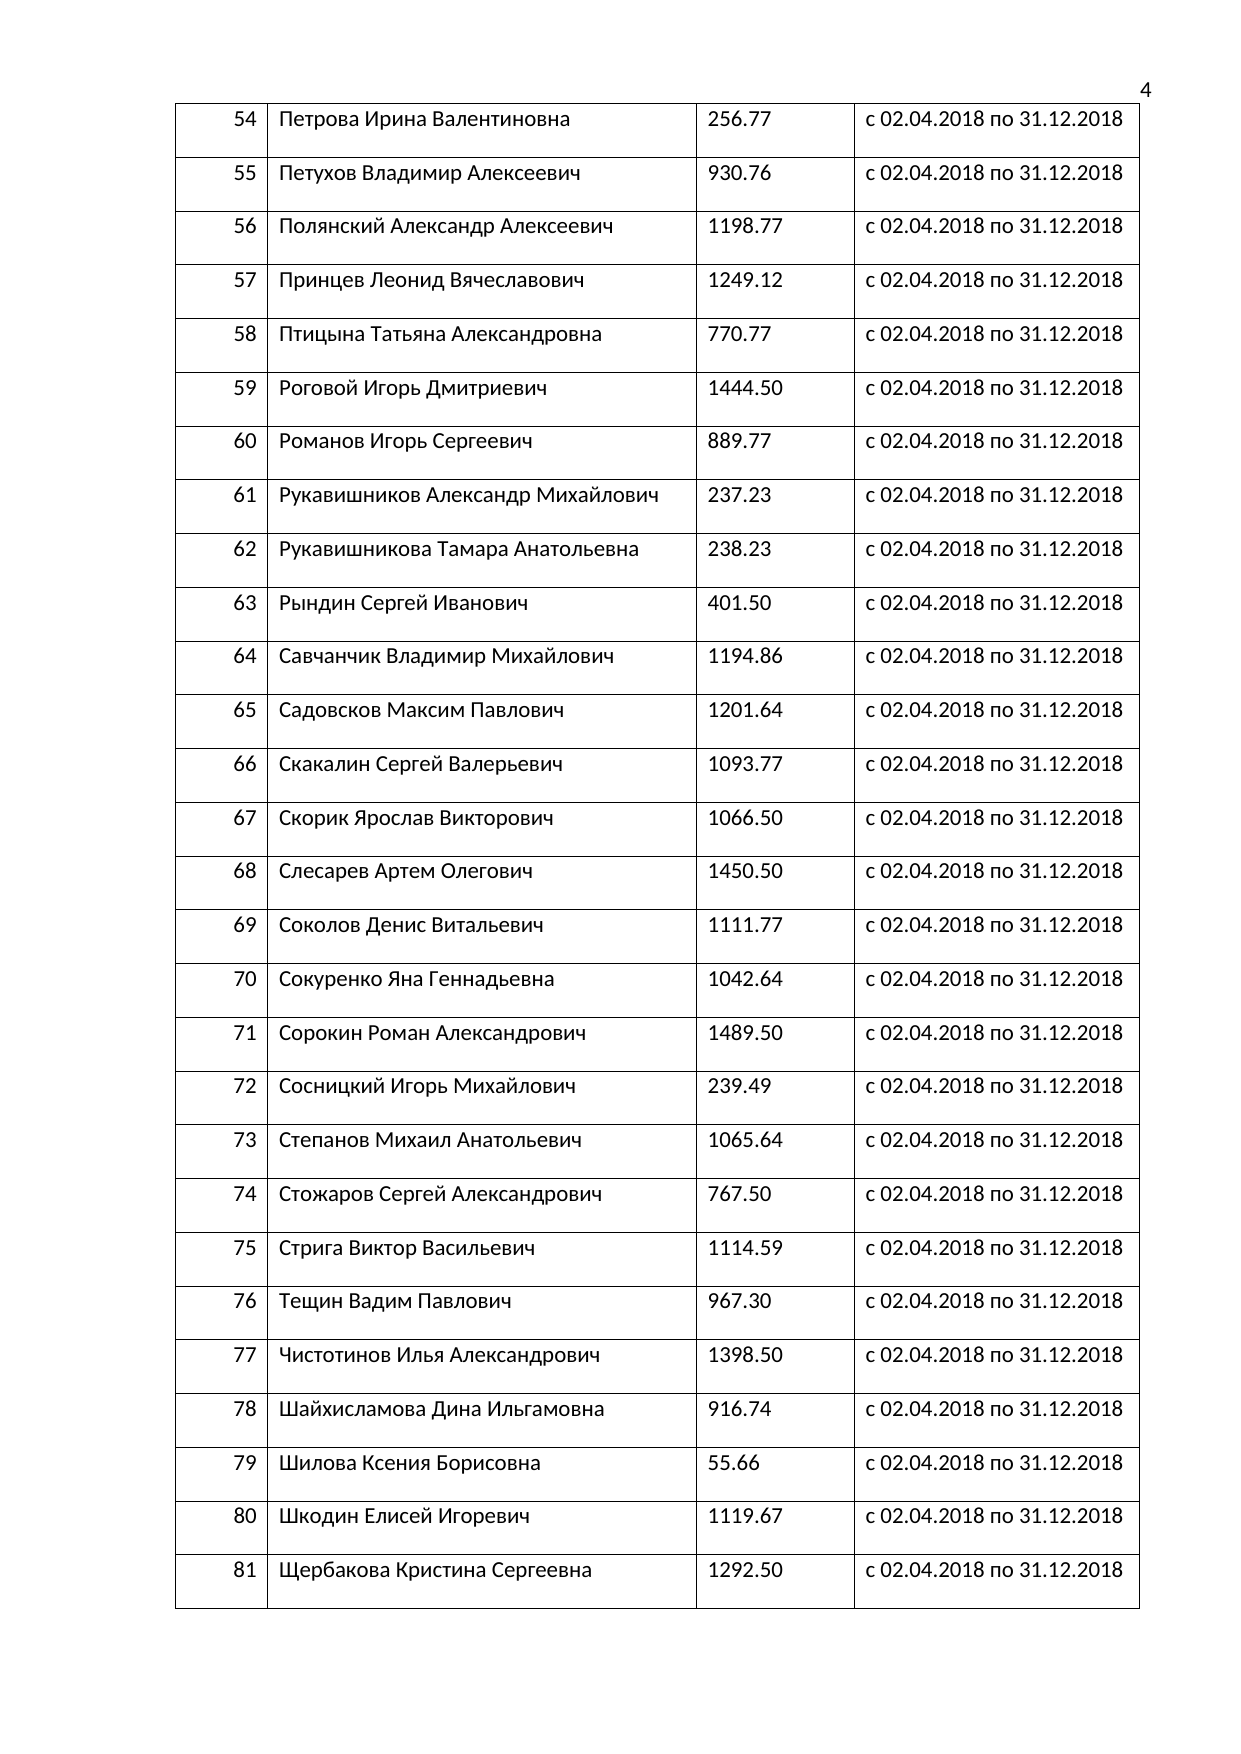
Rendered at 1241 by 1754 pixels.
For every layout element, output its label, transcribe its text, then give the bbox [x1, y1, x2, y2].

table_cell с 02.04.2018 по 31.12.2018 [855, 265, 1139, 318]
table_cell с 02.04.2018 по 31.12.2018 [855, 1072, 1139, 1124]
table_cell 76 [176, 1287, 267, 1339]
table_cell 61 [176, 480, 267, 533]
table_cell 967.30 [697, 1287, 854, 1339]
table_cell с 02.04.2018 по 31.12.2018 [855, 534, 1139, 587]
table_cell 66 [176, 749, 267, 802]
table_cell 1066.50 [697, 803, 854, 856]
table_cell 73 [176, 1125, 267, 1178]
table_cell Сосницкий Игорь Михайлович [268, 1072, 696, 1124]
table_cell 237.23 [697, 480, 854, 533]
table_cell 77 [176, 1340, 267, 1393]
table_cell 1093.77 [697, 749, 854, 802]
table_cell 1444.50 [697, 373, 854, 426]
table_cell 1198.77 [697, 212, 854, 264]
table_cell 238.23 [697, 534, 854, 587]
table_cell с 02.04.2018 по 31.12.2018 [855, 1287, 1139, 1339]
table_cell с 02.04.2018 по 31.12.2018 [855, 1179, 1139, 1232]
table_cell Роговой Игорь Дмитриевич [268, 373, 696, 426]
table_cell с 02.04.2018 по 31.12.2018 [855, 749, 1139, 802]
table_cell 770.77 [697, 319, 854, 372]
table_cell Сокуренко Яна Геннадьевна [268, 964, 696, 1017]
table_cell 1201.64 [697, 695, 854, 748]
table_cell Чистотинов Илья Александрович [268, 1340, 696, 1393]
table_cell 59 [176, 373, 267, 426]
table_cell Шайхисламова Дина Ильгамовна [268, 1394, 696, 1447]
table_cell 256.77 [697, 104, 854, 157]
table_cell 69 [176, 910, 267, 963]
table_cell 63 [176, 588, 267, 641]
table_cell 56 [176, 212, 267, 264]
table_cell 57 [176, 265, 267, 318]
table_cell Стожаров Сергей Александрович [268, 1179, 696, 1232]
table_cell с 02.04.2018 по 31.12.2018 [855, 319, 1139, 372]
table_cell Рындин Сергей Иванович [268, 588, 696, 641]
table_cell 68 [176, 857, 267, 909]
table_cell Рукавишников Александр Михайлович [268, 480, 696, 533]
table_cell с 02.04.2018 по 31.12.2018 [855, 212, 1139, 264]
table_cell с 02.04.2018 по 31.12.2018 [855, 910, 1139, 963]
table_cell с 02.04.2018 по 31.12.2018 [855, 1340, 1139, 1393]
table_cell с 02.04.2018 по 31.12.2018 [855, 857, 1139, 909]
table_cell с 02.04.2018 по 31.12.2018 [855, 480, 1139, 533]
table_cell 70 [176, 964, 267, 1017]
table_cell 54 [176, 104, 267, 157]
table_cell Шилова Ксения Борисовна [268, 1448, 696, 1501]
table_cell Сорокин Роман Александрович [268, 1018, 696, 1071]
table_cell Скакалин Сергей Валерьевич [268, 749, 696, 802]
table_cell 65 [176, 695, 267, 748]
table_cell 401.50 [697, 588, 854, 641]
table_cell с 02.04.2018 по 31.12.2018 [855, 1125, 1139, 1178]
table_cell с 02.04.2018 по 31.12.2018 [855, 158, 1139, 211]
table_cell Романов Игорь Сергеевич [268, 427, 696, 479]
table_cell 916.74 [697, 1394, 854, 1447]
table_cell Садовсков Максим Павлович [268, 695, 696, 748]
table_cell 75 [176, 1233, 267, 1286]
table_cell 1065.64 [697, 1125, 854, 1178]
table_cell 1450.50 [697, 857, 854, 909]
table_cell 55 [176, 158, 267, 211]
table_cell с 02.04.2018 по 31.12.2018 [855, 1233, 1139, 1286]
table_cell Полянский Александр Алексеевич [268, 212, 696, 264]
table_cell Стрига Виктор Васильевич [268, 1233, 696, 1286]
table_cell Савчанчик Владимир Михайлович [268, 642, 696, 694]
table_cell с 02.04.2018 по 31.12.2018 [855, 588, 1139, 641]
table_cell 889.77 [697, 427, 854, 479]
table_cell Соколов Денис Витальевич [268, 910, 696, 963]
table_cell 67 [176, 803, 267, 856]
table_cell 1292.50 [697, 1555, 854, 1608]
table_cell с 02.04.2018 по 31.12.2018 [855, 642, 1139, 694]
table_cell Щербакова Кристина Сергеевна [268, 1555, 696, 1608]
table_cell Шкодин Елисей Игоревич [268, 1502, 696, 1554]
table_cell 1398.50 [697, 1340, 854, 1393]
table_cell с 02.04.2018 по 31.12.2018 [855, 1448, 1139, 1501]
table_cell 71 [176, 1018, 267, 1071]
table_cell 80 [176, 1502, 267, 1554]
table_cell Петухов Владимир Алексеевич [268, 158, 696, 211]
table_cell с 02.04.2018 по 31.12.2018 [855, 373, 1139, 426]
table_cell Слесарев Артем Олегович [268, 857, 696, 909]
table_cell 1114.59 [697, 1233, 854, 1286]
table_cell 1119.67 [697, 1502, 854, 1554]
table_cell 1489.50 [697, 1018, 854, 1071]
table_cell 1111.77 [697, 910, 854, 963]
table_cell с 02.04.2018 по 31.12.2018 [855, 1502, 1139, 1554]
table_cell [855, 104, 1139, 157]
table_cell 81 [176, 1555, 267, 1608]
table_cell 1194.86 [697, 642, 854, 694]
table_cell 58 [176, 319, 267, 372]
table_cell с 02.04.2018 по 31.12.2018 [855, 1555, 1139, 1608]
table_cell 239.49 [697, 1072, 854, 1124]
table_cell Петрова Ирина Валентиновна [268, 104, 696, 157]
table_cell 79 [176, 1448, 267, 1501]
table_cell 64 [176, 642, 267, 694]
table_cell 930.76 [697, 158, 854, 211]
table_cell 60 [176, 427, 267, 479]
table_cell 72 [176, 1072, 267, 1124]
table_cell 78 [176, 1394, 267, 1447]
table_cell 74 [176, 1179, 267, 1232]
table_cell с 02.04.2018 по 31.12.2018 [855, 1394, 1139, 1447]
table_cell Тещин Вадим Павлович [268, 1287, 696, 1339]
table_cell 1249.12 [697, 265, 854, 318]
table_cell 767.50 [697, 1179, 854, 1232]
table_cell с 02.04.2018 по 31.12.2018 [855, 1018, 1139, 1071]
table_cell Скорик Ярослав Викторович [268, 803, 696, 856]
table_cell с 02.04.2018 по 31.12.2018 [855, 964, 1139, 1017]
table_cell 1042.64 [697, 964, 854, 1017]
table_cell Принцев Леонид Вячеславович [268, 265, 696, 318]
table_cell 62 [176, 534, 267, 587]
table_cell Рукавишникова Тамара Анатольевна [268, 534, 696, 587]
table_cell Птицына Татьяна Александровна [268, 319, 696, 372]
table_cell 55.66 [697, 1448, 854, 1501]
table_cell с 02.04.2018 по 31.12.2018 [855, 427, 1139, 479]
table_cell с 02.04.2018 по 31.12.2018 [855, 695, 1139, 748]
table_cell с 02.04.2018 по 31.12.2018 [855, 803, 1139, 856]
table_cell Степанов Михаил Анатольевич [268, 1125, 696, 1178]
